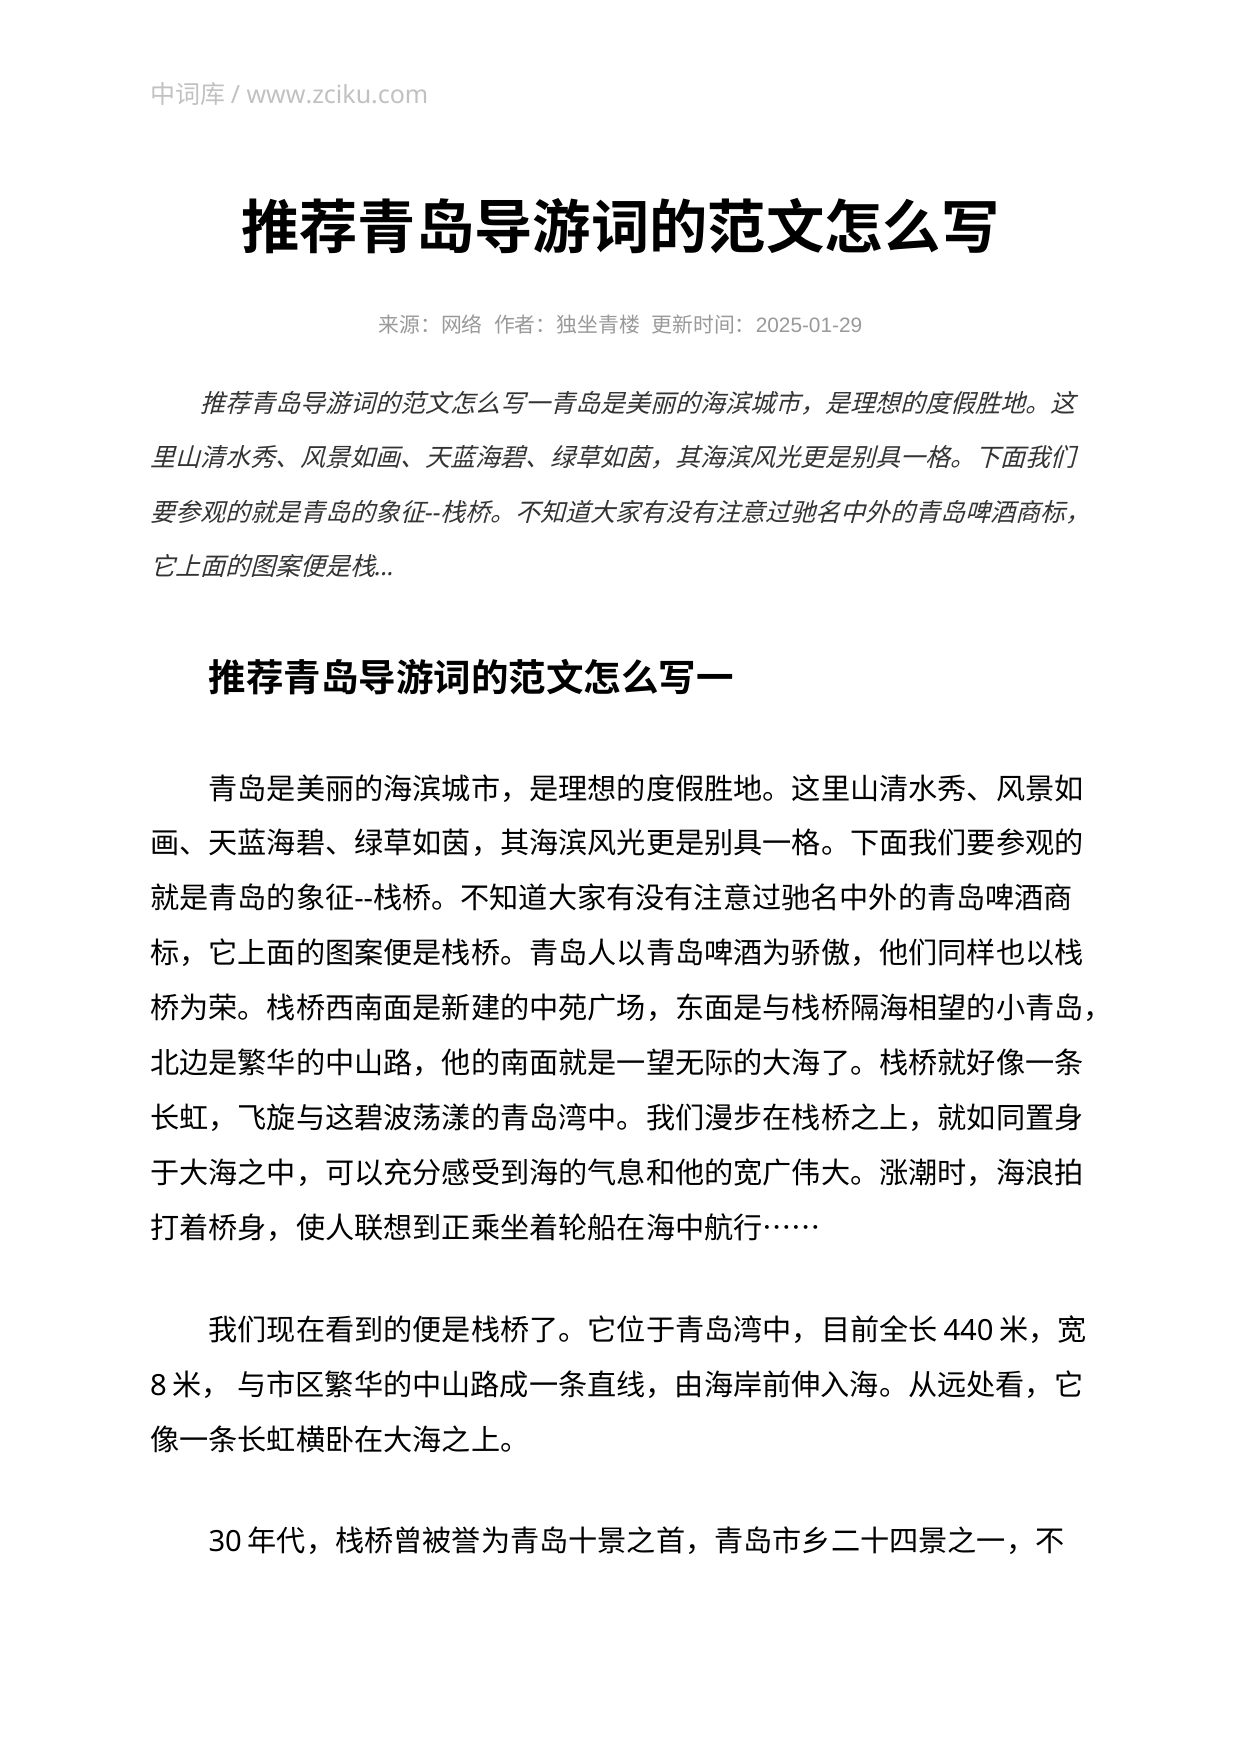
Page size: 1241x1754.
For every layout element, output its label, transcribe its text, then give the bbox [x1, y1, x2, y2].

text 来源：网络 作者：独坐青楼 更新时间：2025-01-29 [150, 313, 1090, 337]
text 推荐青岛导游词的范文怎么写一青岛是美丽的海滨城市，是理想的度假胜地。这里山清水秀、风景如画、天蓝海碧、绿草如茵，其海滨风光更是别具一格。下面我们要参观的就是青岛的象征--栈桥。不知道大家有没有注意过驰名中外的青岛啤酒商标，它上面的图案便是栈... [150, 383, 1090, 583]
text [150, 1518, 1090, 1560]
text 推荐青岛导游词的范文怎么写一 [150, 648, 1090, 702]
text 我们现在看到的便是栈桥了。它位于青岛湾中，目前全长440米，宽8米， 与市区繁华的中山路成一条直线，由海岸前伸入海。从远处看，它像一条长虹横卧在大海之上。 [150, 1306, 1090, 1458]
subtitle 推荐青岛导游词的范文怎么写 [150, 181, 1090, 266]
text 青岛是美丽的海滨城市，是理想的度假胜地。这里山清水秀、风景如画、天蓝海碧、绿草如茵，其海滨风光更是别具一格。下面我们要参观的就是青岛的象征--栈桥。不知道大家有没有注意过驰名中外的青岛啤酒商标，它上面的图案便是栈桥。青岛人以青岛啤酒为骄傲，他们同样也以栈桥为荣。栈桥西南面是新建的中苑广场，东面是与栈桥隔海相望的小青岛，北边是繁华的中山路，他的南面就是一望无际的大海了。栈桥就好像一条长虹，飞旋与这碧波荡漾的青岛湾中。我们漫步在栈桥之上，就如同置身于大海之中，可以充分感受到海的气息和他的宽广伟大。涨潮时，海浪拍打着桥身，使人联想到正乘坐着轮船在海中航行…… [150, 765, 1090, 1247]
